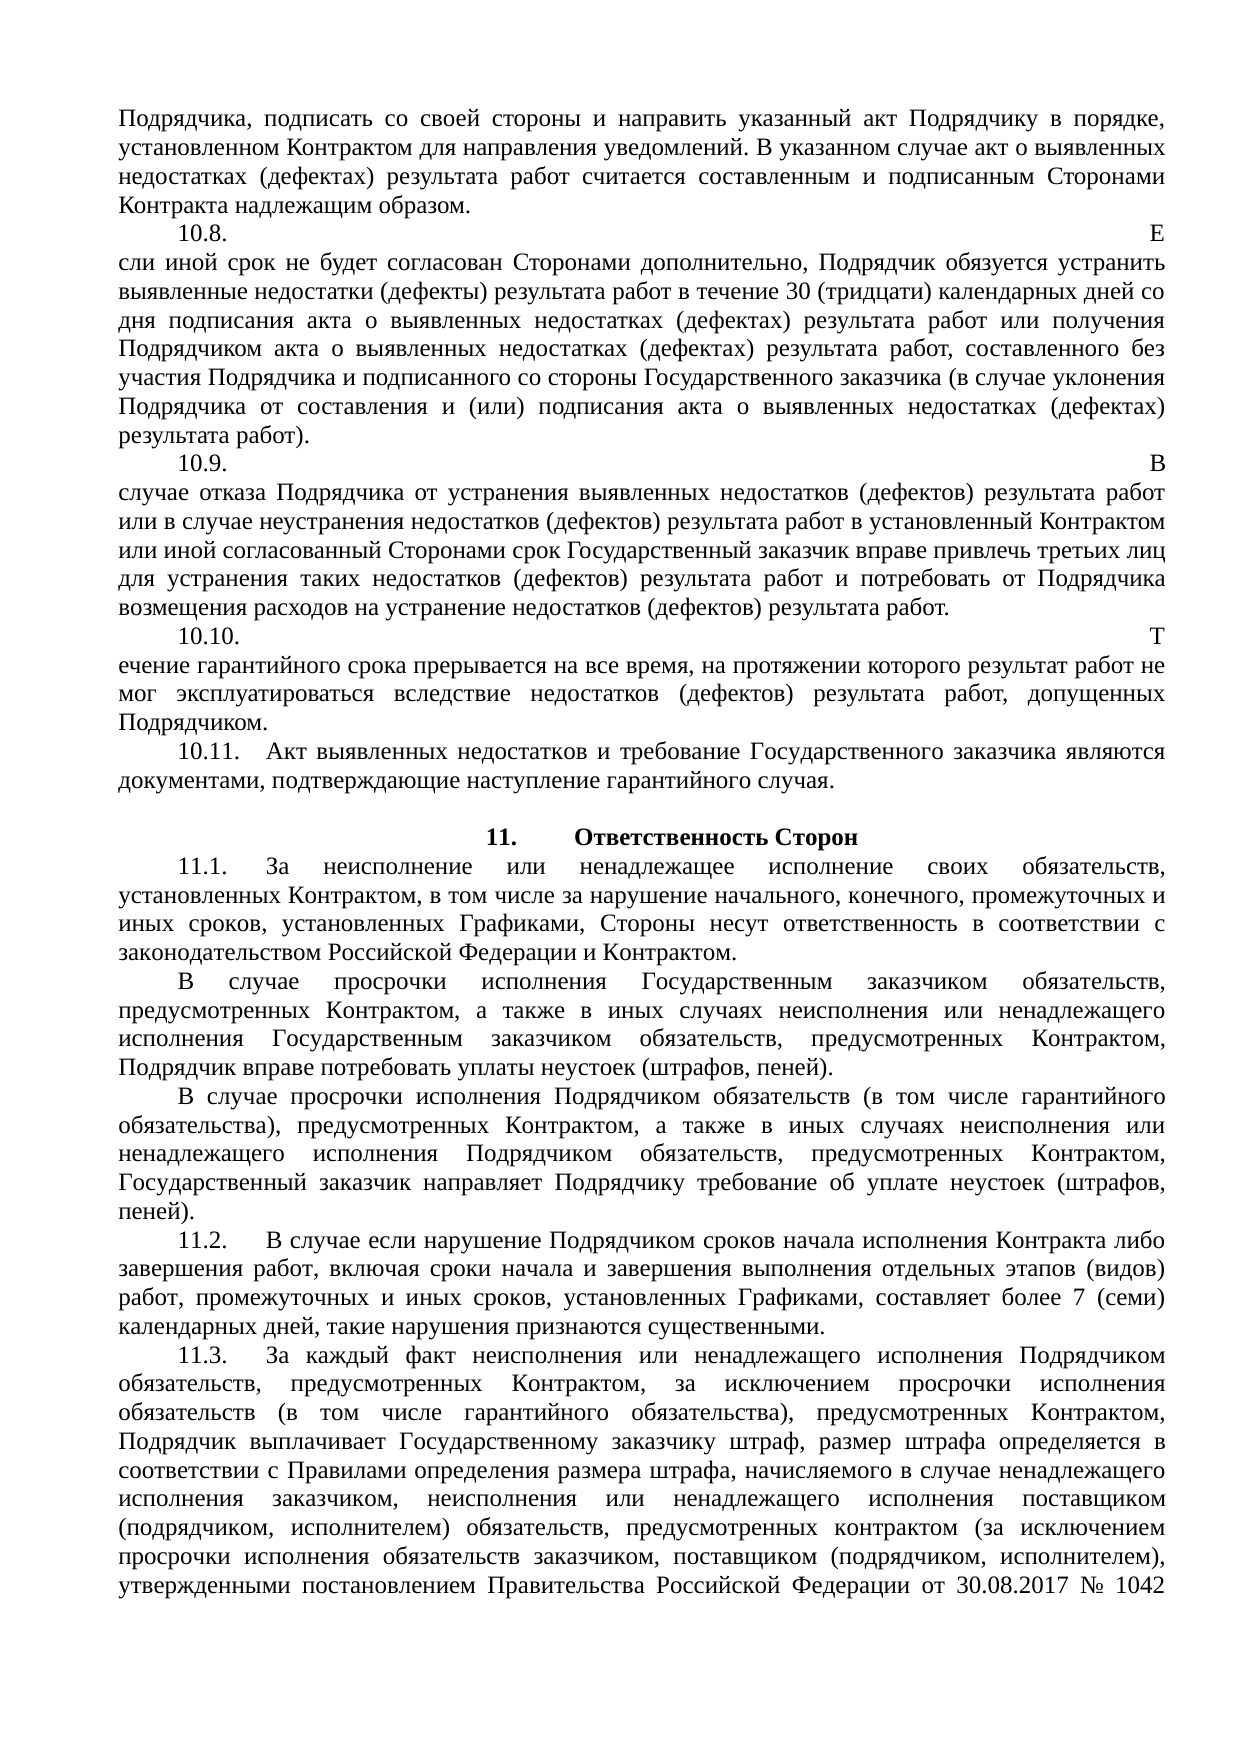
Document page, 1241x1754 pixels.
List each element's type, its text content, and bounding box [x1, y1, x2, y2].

list Течение гарантийного срока прерывается на все время, на протяжении которого результат работ не мог эксплуатироваться вследствие недостатков (дефектов) результата работ, допущенных Подрядчиком. [118, 621, 1167, 736]
list Акт выявленных недостатков и требование Государственного заказчика являются документами, подтверждающие наступление гарантийного случая. [118, 736, 1167, 793]
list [118, 1340, 1167, 1598]
list В случае если нарушение Подрядчиком сроков начала исполнения Контракта либо завершения работ, включая сроки начала и завершения выполнения отдельных этапов (видов) работ, промежуточных и иных сроков, установленных Графиками, составляет более 7 (семи) календарных дней, такие нарушения признаются существенными. [118, 1225, 1167, 1340]
list Если иной срок не будет согласован Сторонами дополнительно, Подрядчик обязуется устранить выявленные недостатки (дефекты) результата работ в течение 30 (тридцати) календарных дней со дня подписания акта о выявленных недостатках (дефектах) результата работ или получения Подрядчиком акта о выявленных недостатках (дефектах) результата работ, составленного без участия Подрядчика и подписанного со стороны Государственного заказчика (в случае уклонения Подрядчика от составления и (или) подписания акта о выявленных недостатках (дефектах) результата работ). [118, 218, 1167, 448]
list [118, 103, 1167, 218]
list За неисполнение или ненадлежащее исполнение своих обязательств, установленных Контрактом, в том числе за нарушение начального, конечного, промежуточных и иных сроков, установленных Графиками, Стороны несут ответственность в соответствии с законодательством Российской Федерации и Контрактом. [118, 851, 1167, 966]
text В случае просрочки исполнения Государственным заказчиком обязательств, предусмотренных Контрактом, а также в иных случаях неисполнения или ненадлежащего исполнения Государственным заказчиком обязательств, предусмотренных Контрактом, Подрядчик вправе потребовать уплаты неустоек (штрафов, пеней). [118, 966, 1167, 1081]
text В случае просрочки исполнения Подрядчиком обязательств (в том числе гарантийного обязательства), предусмотренных Контрактом, а также в иных случаях неисполнения или ненадлежащего исполнения Подрядчиком обязательств, предусмотренных Контрактом, Государственный заказчик направляет Подрядчику требование об уплате неустоек (штрафов, пеней). [118, 1081, 1167, 1225]
list Ответственность Сторон [118, 822, 1167, 851]
list В случае отказа Подрядчика от устранения выявленных недостатков (дефектов) результата работ или в случае неустранения недостатков (дефектов) результата работ в установленный Контрактом или иной согласованный Сторонами срок Государственный заказчик вправе привлечь третьих лиц для устранения таких недостатков (дефектов) результата работ и потребовать от Подрядчика возмещения расходов на устранение недостатков (дефектов) результата работ. [118, 448, 1167, 621]
